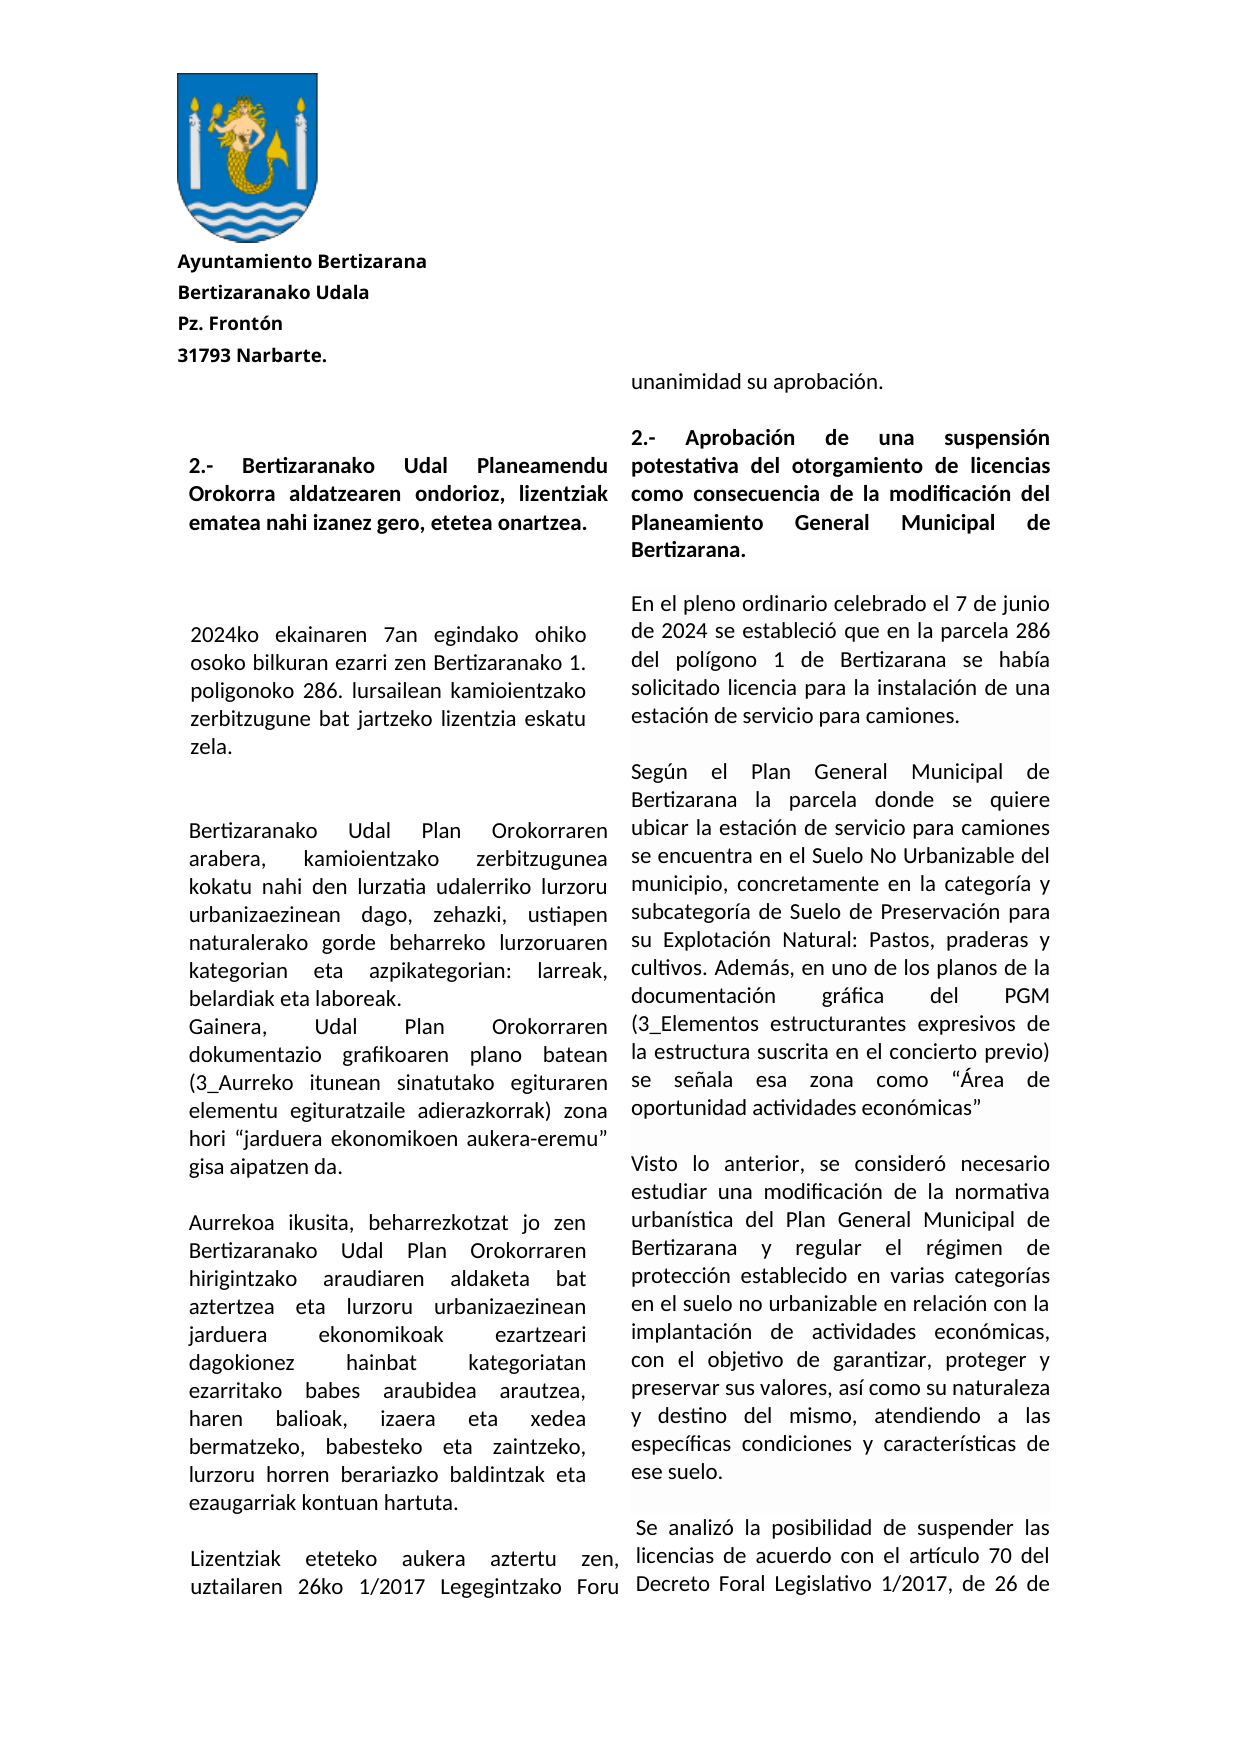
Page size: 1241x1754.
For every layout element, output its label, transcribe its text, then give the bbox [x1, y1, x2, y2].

picture [177, 73, 318, 243]
